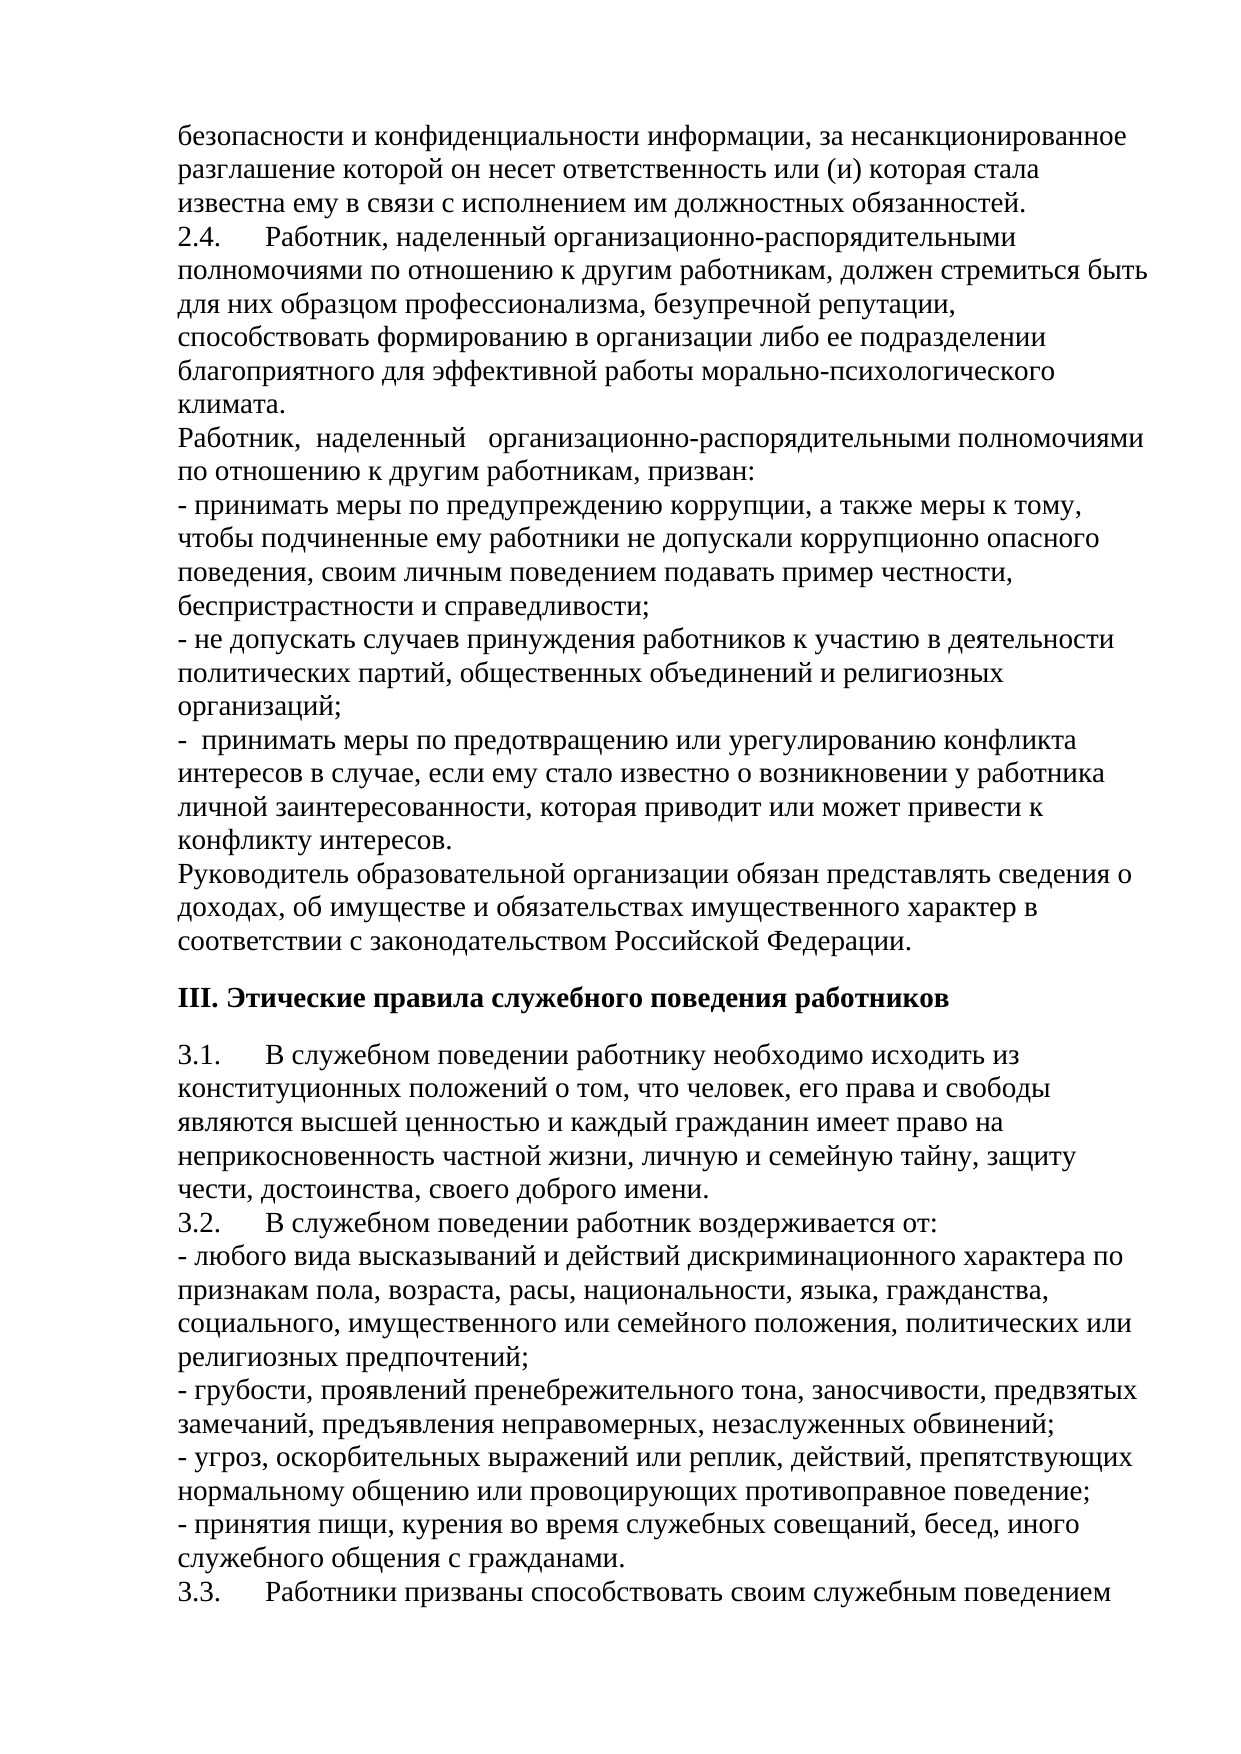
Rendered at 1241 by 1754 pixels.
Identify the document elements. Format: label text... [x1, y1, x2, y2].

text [177, 1037, 1152, 1607]
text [177, 118, 1152, 957]
text III. Этические правила служебного поведения работников [177, 980, 1152, 1014]
